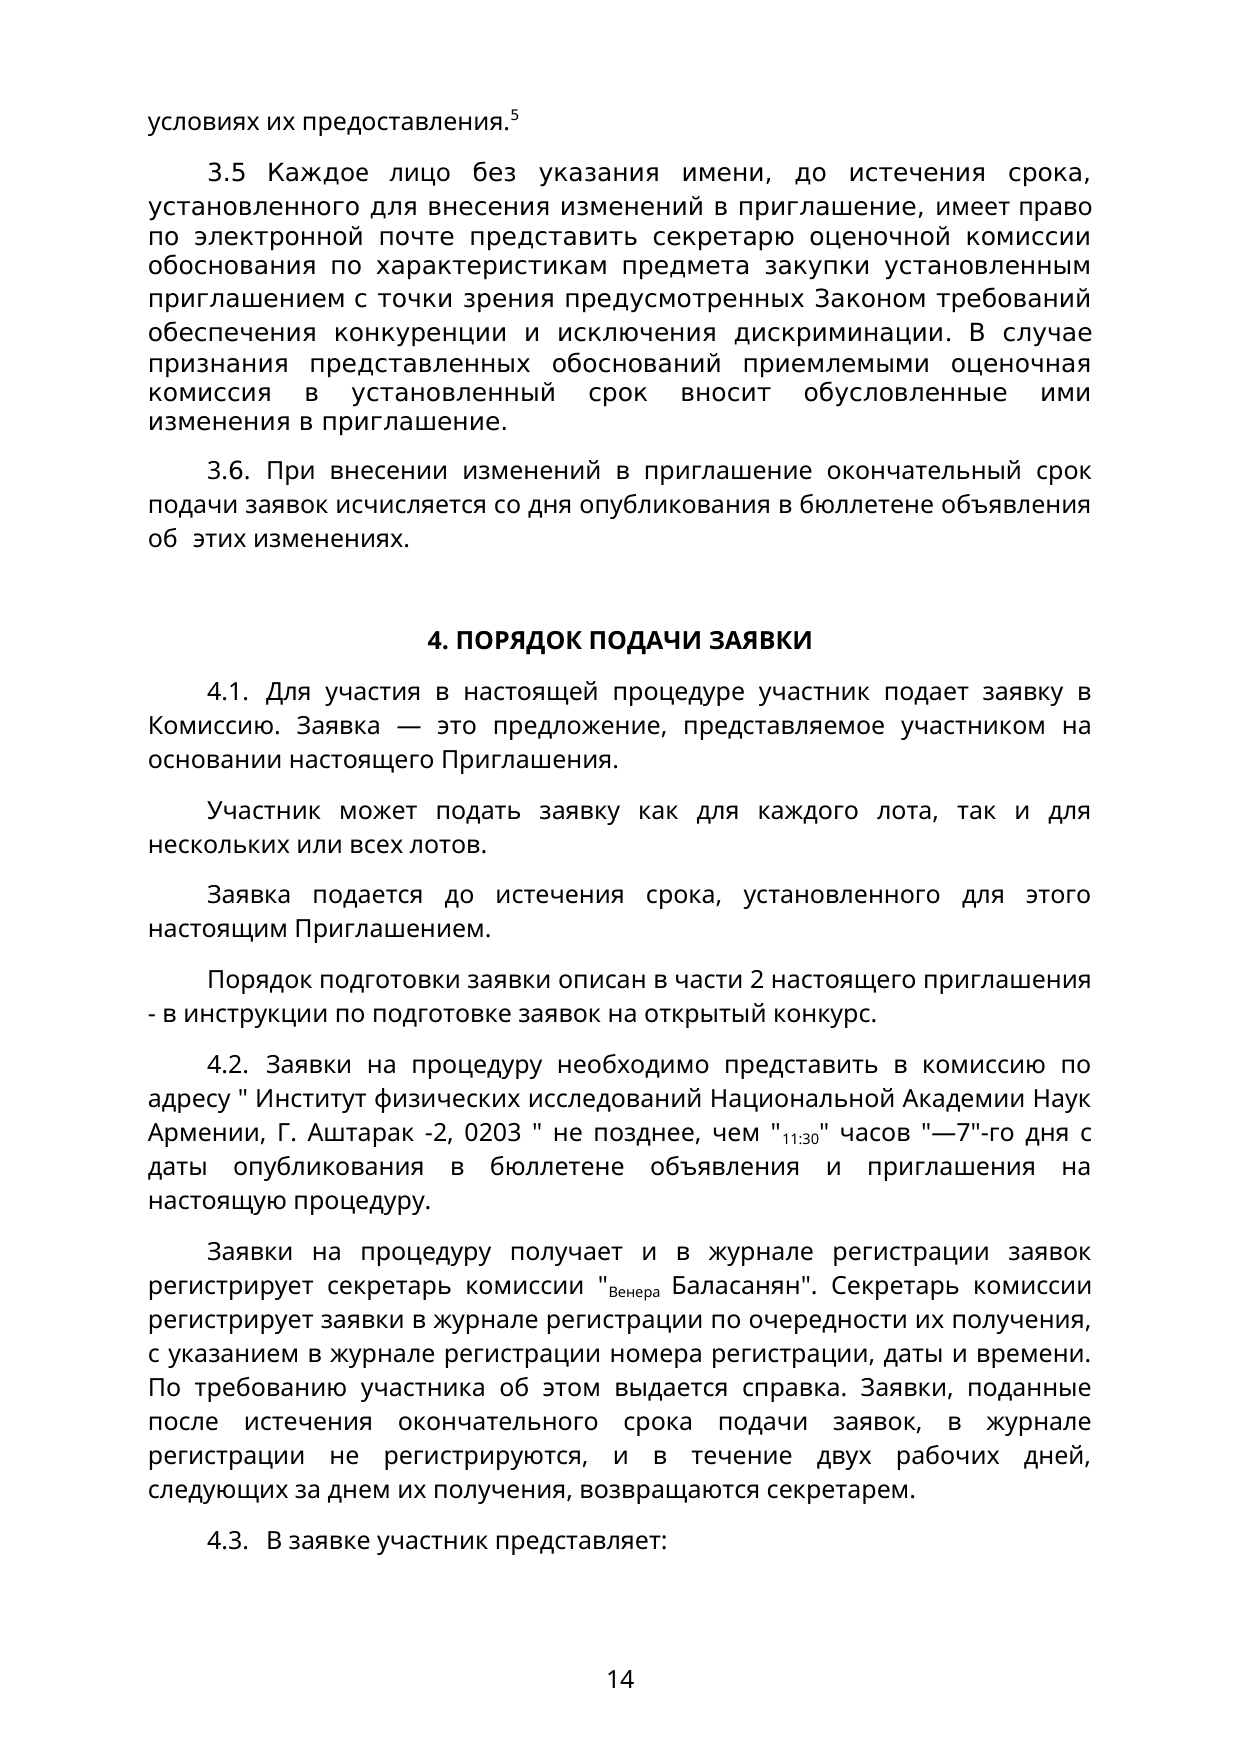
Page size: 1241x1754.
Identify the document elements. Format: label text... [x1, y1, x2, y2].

text Участник может подать заявку как для каждого лота, так и для нескольких или всех лотов. [148, 792, 1092, 860]
text 3.6. При внесении изменений в приглашение окончательный срок подачи заявок исчисляется со дня опубликования в бюллетене объявления об этих изменениях. [148, 453, 1092, 555]
text Порядок подготовки заявки описан в части 2 настоящего приглашения - в инструкции по подготовке заявок на открытый конкурс. [148, 962, 1092, 1030]
text Заявки на процедуру получает и в журнале регистрации заявок регистрирует секретарь комиссии "Венера Баласанян". Секретарь комиссии регистрирует заявки в журнале регистрации по очередности их получения, с указанием в журнале регистрации номера регистрации, даты и времени. По требованию участника об этом выдается справка. Заявки, поданные после истечения окончательного срока подачи заявок, в журнале регистрации не регистрируются, и в течение двух рабочих дней, следующих за днем их получения, возвращаются секретарем. [148, 1234, 1092, 1506]
text 3.4. В приглашение могут быть внесены изменения минимум за пять календарных дней до истечения окончательного срока подачи заявок. В течение трех календарных дней, следующих за днем внесения изменения, в бюллетене опубликовывается объявление о внесении изменений и условиях их предоставления.5 [148, 103, 1092, 137]
text 4.3. В заявке участник представляет: [148, 1523, 1092, 1557]
text 3.5 Каждое лицо без указания имени, до истечения срока, установленного для внесения изменений в приглашение, имеет право по электронной почте представить секретарю оценочной комиссии обоснования по характеристикам предмета закупки установленным приглашением с точки зрения предусмотренных Законом требований обеспечения конкуренции и исключения дискриминации. В случае признания представленных обоснований приемлемыми оценочная комиссия в установленный срок вносит обусловленные ими изменения в приглашение. [148, 154, 1092, 436]
text 4.2. Заявки на процедуру необходимо представить в комиссию по адресу " Институт физических исследований Национальной Академии Наук Армении, Г. Аштарак -2, 0203 " не позднее, чем "11:30" часов "—7"-го дня с даты опубликования в бюллетене объявления и приглашения на настоящую процедуру. [148, 1047, 1092, 1217]
text Заявка подается до истечения срока, установленного для этого настоящим Приглашением. [148, 877, 1092, 945]
text 4. ПОРЯДОК ПОДАЧИ ЗАЯВКИ [148, 623, 1092, 657]
text 4.1. Для участия в настоящей процедуре участник подает заявку в Комиссию. Заявка — это предложение, представляемое участником на основании настоящего Приглашения. [148, 673, 1092, 776]
